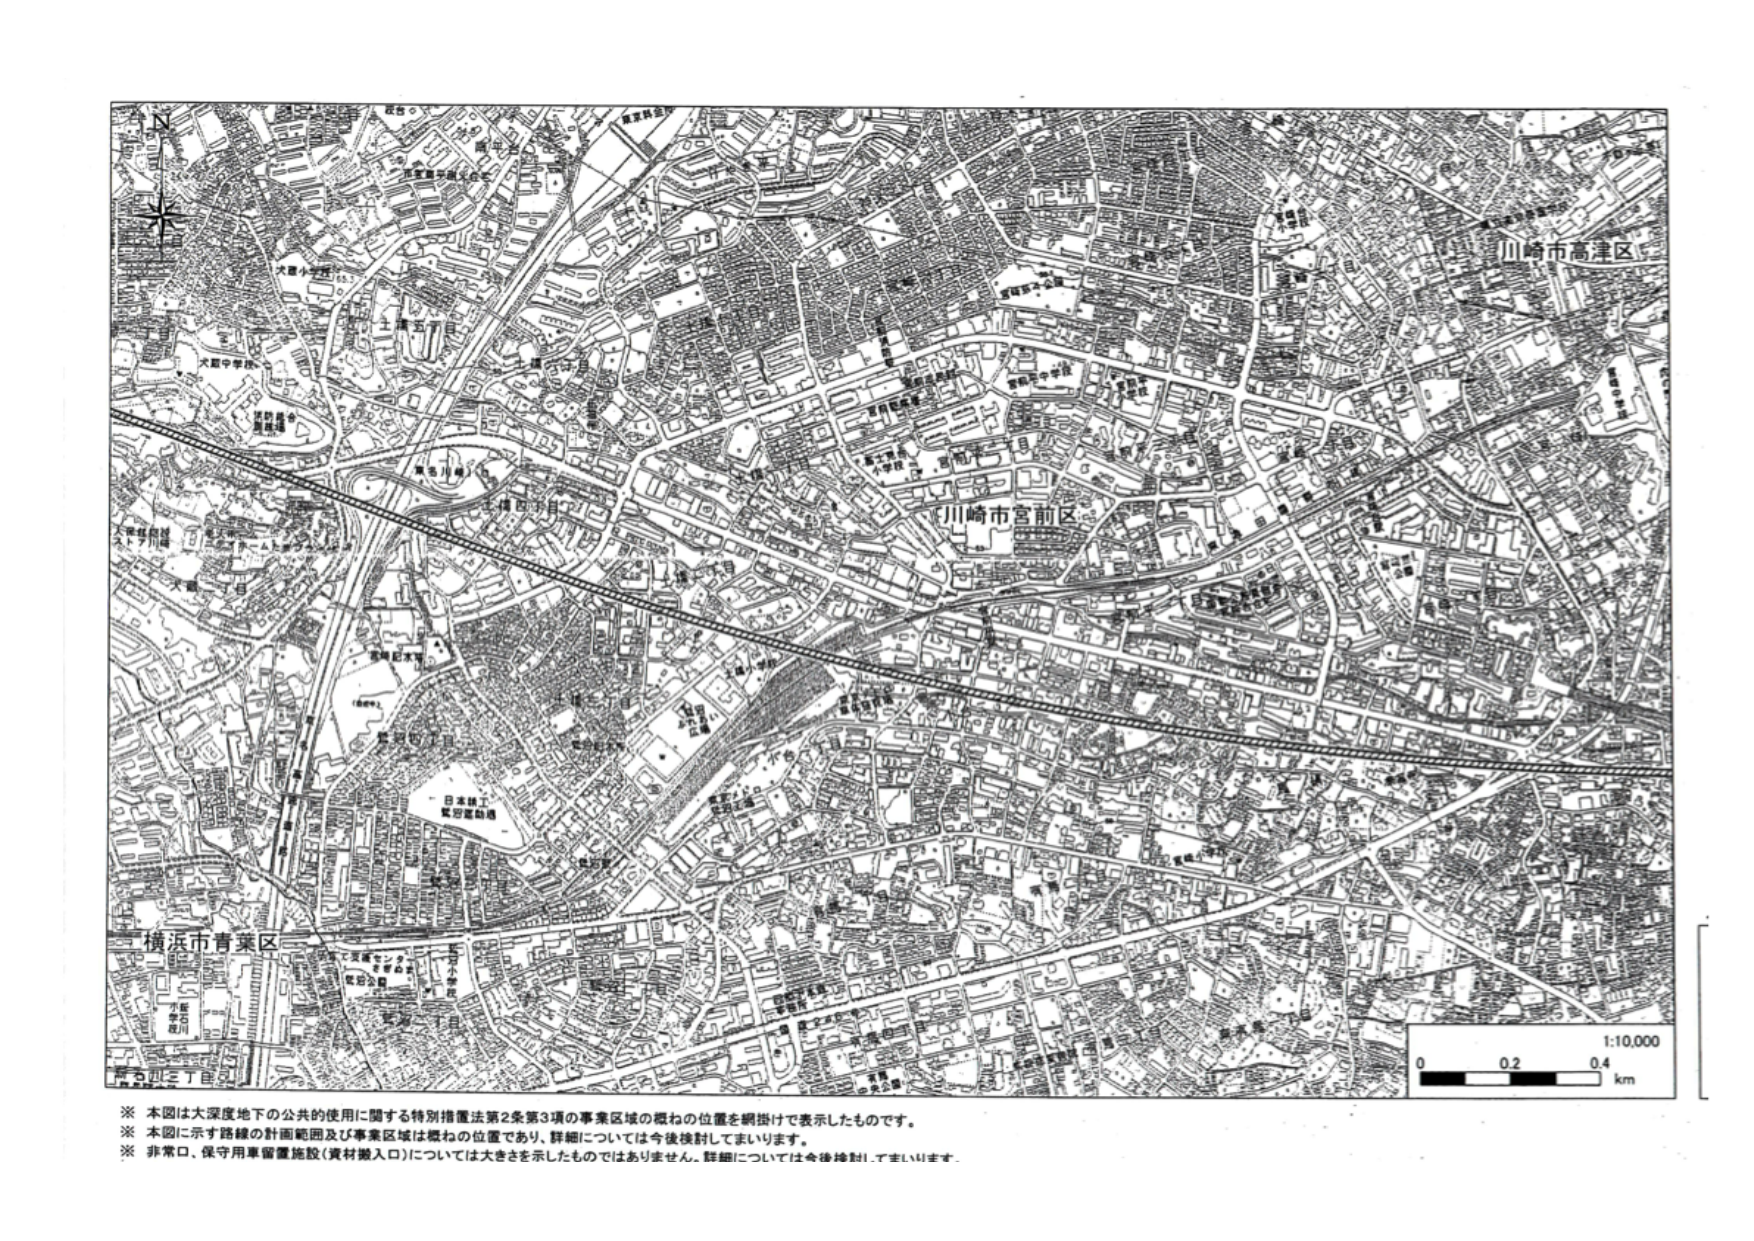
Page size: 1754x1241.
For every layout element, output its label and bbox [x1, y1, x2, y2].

picture [59, 78, 1710, 1162]
